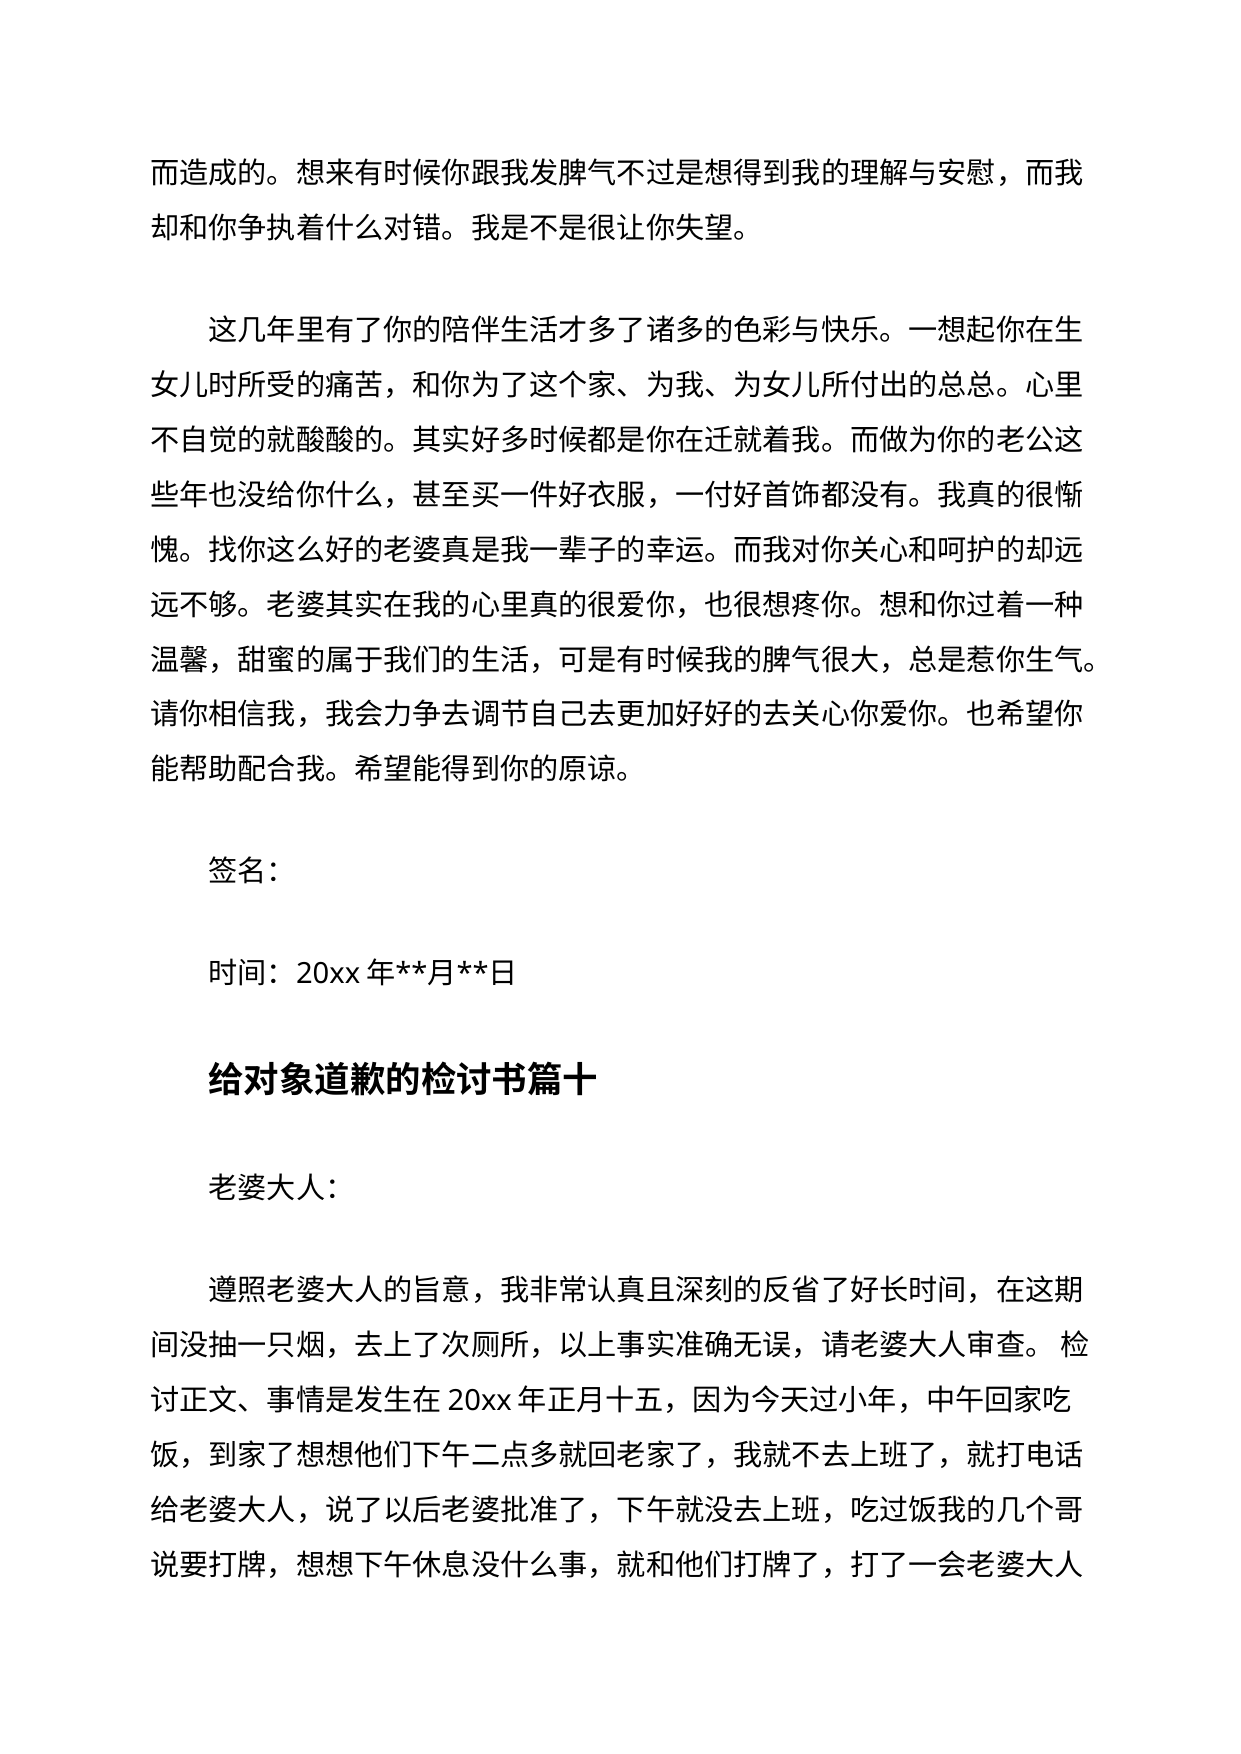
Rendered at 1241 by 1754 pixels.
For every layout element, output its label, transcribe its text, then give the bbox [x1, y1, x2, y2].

text 时间：20xx年**月**日 [150, 949, 1090, 992]
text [150, 1267, 1090, 1583]
text 签名： [150, 848, 1090, 890]
text 这几年里有了你的陪伴生活才多了诸多的色彩与快乐。一想起你在生女儿时所受的痛苦，和你为了这个家、为我、为女儿所付出的总总。心里不自觉的就酸酸的。其实好多时候都是你在迁就着我。而做为你的老公这些年也没给你什么，甚至买一件好衣服，一付好首饰都没有。我真的很惭愧。找你这么好的老婆真是我一辈子的幸运。而我对你关心和呵护的却远远不够。老婆其实在我的心里真的很爱你，也很想疼你。想和你过着一种温馨，甜蜜的属于我们的生活，可是有时候我的脾气很大，总是惹你生气。请你相信我，我会力争去调节自己去更加好好的去关心你爱你。也希望你能帮助配合我。希望能得到你的原谅。 [150, 307, 1090, 788]
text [150, 150, 1090, 247]
text 老婆大人： [150, 1165, 1090, 1207]
text 给对象道歉的检讨书篇十 [150, 1051, 1090, 1103]
